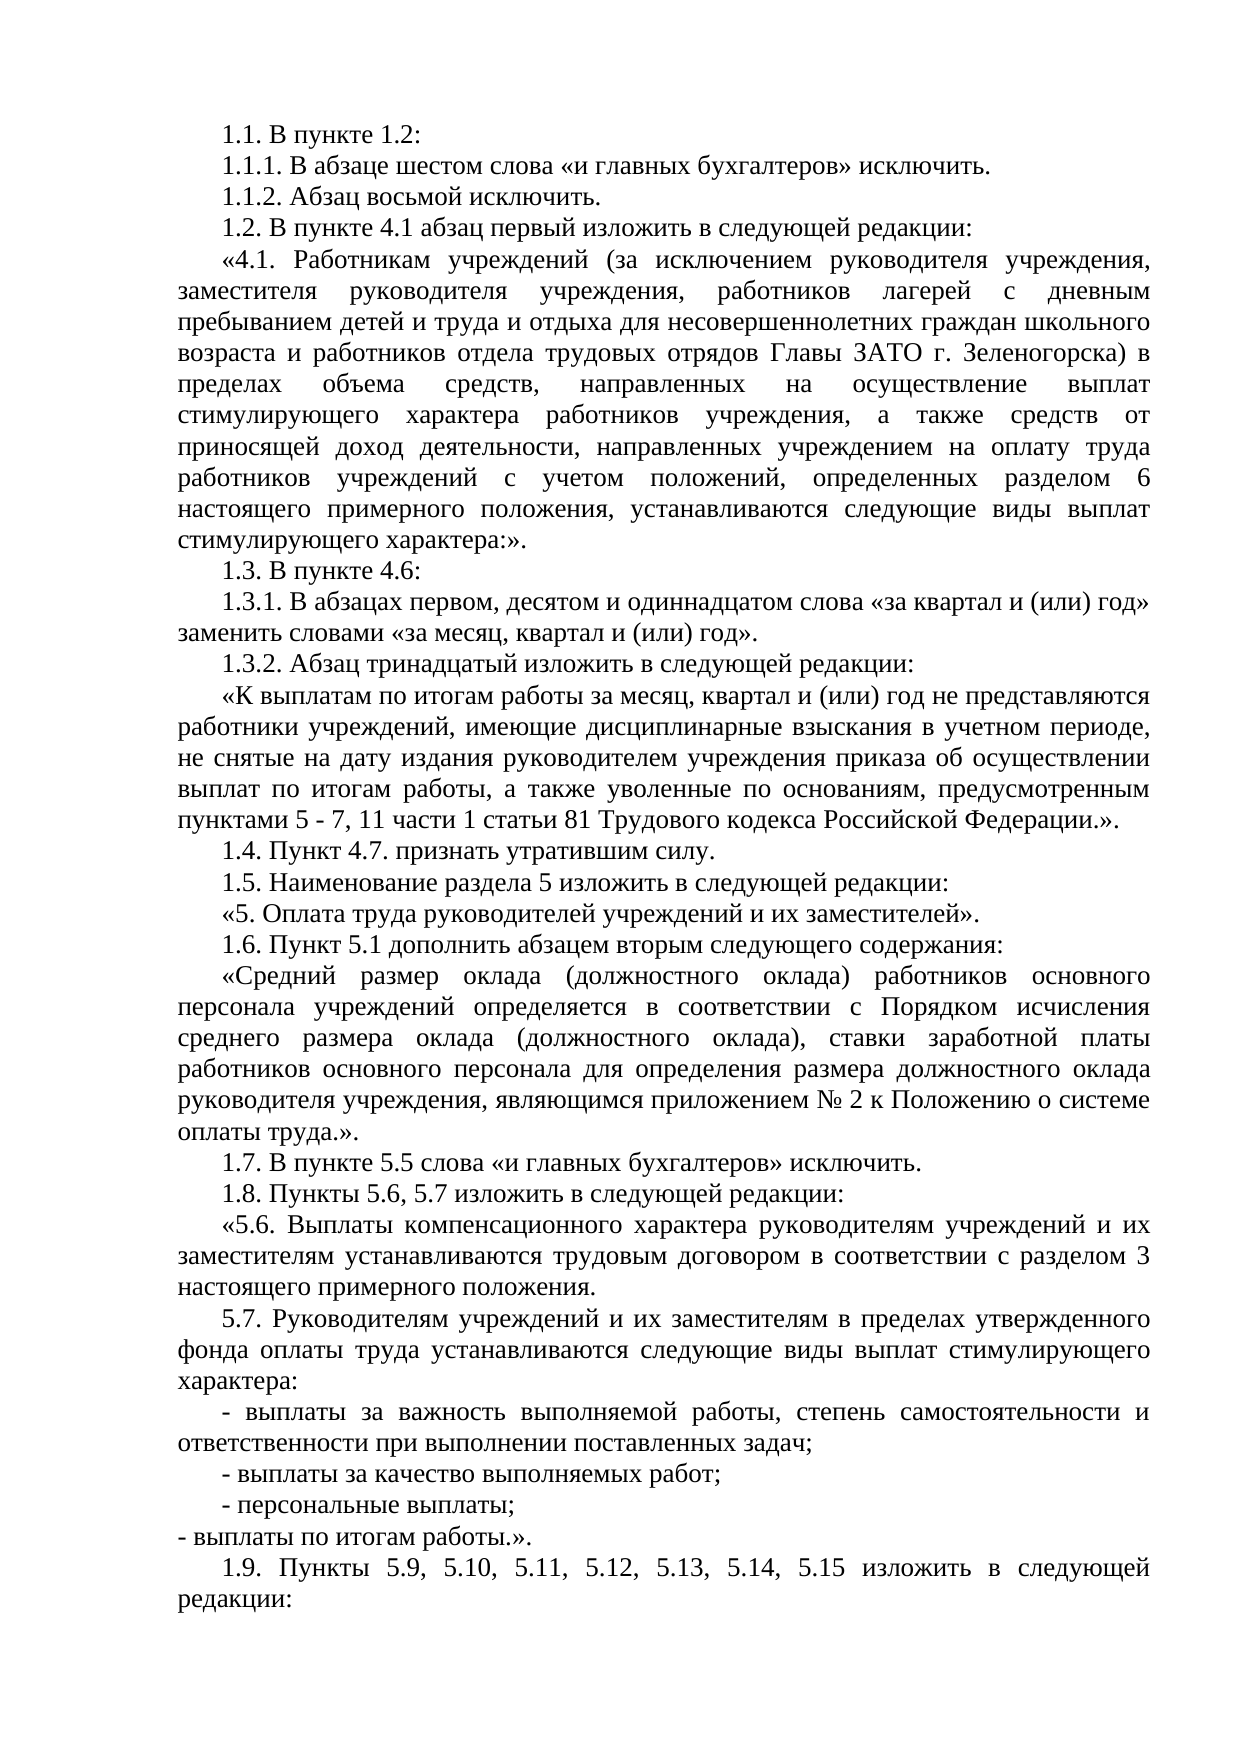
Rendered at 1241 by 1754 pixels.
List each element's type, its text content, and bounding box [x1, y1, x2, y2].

text 1.3. В пункте 4.6: [177, 554, 1152, 585]
text 1.4. Пункт 4.7. признать утратившим силу. [177, 834, 1152, 866]
text 1.7. В пункте 5.5 слова «и главных бухгалтеров» исключить. [177, 1146, 1152, 1177]
text «5. Оплата труда руководителей учреждений и их заместителей». [177, 897, 1152, 928]
text «4.1. Работникам учреждений (за исключением руководителя учреждения, заместителя руководителя учреждения, работников лагерей с дневным пребыванием детей и труда и отдыха для несовершеннолетних граждан школьного возраста и работников отдела трудовых отрядов Главы ЗАТО г. Зеленогорска) в пределах объема средств, направленных на осуществление выплат стимулирующего характера работников учреждения, а также средств от приносящей доход деятельности, направленных учреждением на оплату труда работников учреждений с учетом положений, определенных разделом 6 настоящего примерного положения, устанавливаются следующие виды выплат стимулирующего характера:». [177, 243, 1152, 554]
text «5.6. Выплаты компенсационного характера руководителям учреждений и их заместителям устанавливаются трудовым договором в соответствии с разделом 3 настоящего примерного положения. [177, 1208, 1152, 1302]
text 1.2. В пункте 4.1 абзац первый изложить в следующей редакции: [177, 212, 1152, 243]
text 1.3.1. В абзацах первом, десятом и одиннадцатом слова «за квартал и (или) год» заменить словами «за месяц, квартал и (или) год». [177, 585, 1152, 648]
text - выплаты за важность выполняемой работы, степень самостоятельности и ответственности при выполнении поставленных задач; [177, 1395, 1152, 1457]
text 1.1.1. В абзаце шестом слова «и главных бухгалтеров» исключить. [177, 149, 1152, 180]
text 1.1. В пункте 1.2: [177, 118, 1152, 149]
text 1.6. Пункт 5.1 дополнить абзацем вторым следующего содержания: [177, 928, 1152, 959]
text 1.5. Наименование раздела 5 изложить в следующей редакции: [177, 866, 1152, 897]
text - персональные выплаты; [177, 1488, 1152, 1520]
text - выплаты за качество выполняемых работ; [177, 1457, 1152, 1488]
text 5.7. Руководителям учреждений и их заместителям в пределах утвержденного фонда оплаты труда устанавливаются следующие виды выплат стимулирующего характера: [177, 1302, 1152, 1395]
text 1.9. Пункты 5.9, 5.10, 5.11, 5.12, 5.13, 5.14, 5.15 изложить в следующей редакции: [177, 1551, 1152, 1613]
text «К выплатам по итогам работы за месяц, квартал и (или) год не представляются работники учреждений, имеющие дисциплинарные взыскания в учетном периоде, не снятые на дату издания руководителем учреждения приказа об осуществлении выплат по итогам работы, а также уволенные по основаниям, предусмотренным пунктами 5 - 7, 11 части 1 статьи 81 Трудового кодекса Российской Федерации.». [177, 679, 1152, 834]
text 1.3.2. Абзац тринадцатый изложить в следующей редакции: [177, 648, 1152, 679]
text «Средний размер оклада (должностного оклада) работников основного персонала учреждений определяется в соответствии с Порядком исчисления среднего размера оклада (должностного оклада), ставки заработной платы работников основного персонала для определения размера должностного оклада руководителя учреждения, являющимся приложением № 2 к Положению о системе оплаты труда.». [177, 959, 1152, 1146]
text 1.8. Пункты 5.6, 5.7 изложить в следующей редакции: [177, 1177, 1152, 1208]
text - выплаты по итогам работы.». [177, 1520, 1152, 1551]
text 1.1.2. Абзац восьмой исключить. [177, 180, 1152, 212]
